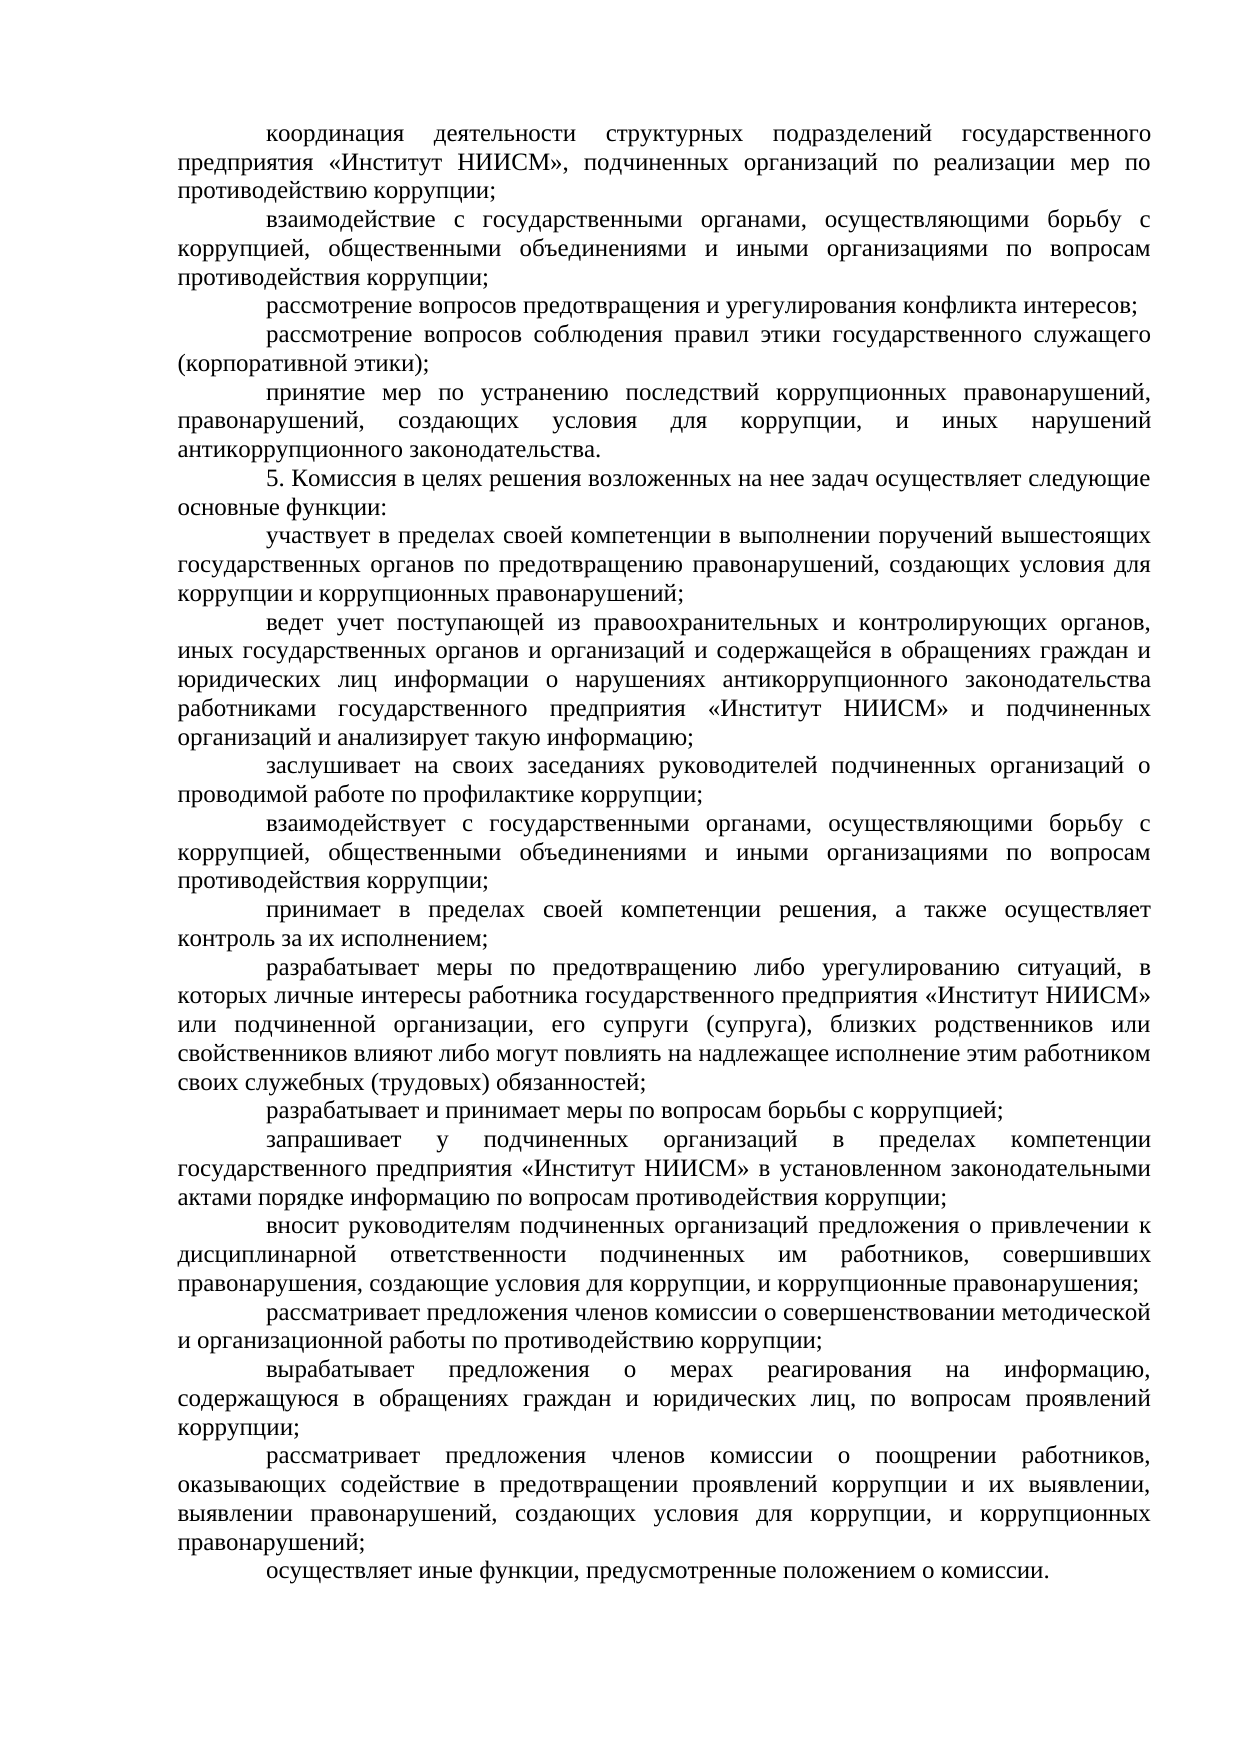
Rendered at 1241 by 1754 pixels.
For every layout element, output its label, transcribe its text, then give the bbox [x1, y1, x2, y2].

text заслушивает на своих заседаниях руководителей подчиненных организаций о проводимой работе по профилактике коррупции; [177, 751, 1152, 808]
text разрабатывает и принимает меры по вопросам борьбы с коррупцией; [177, 1096, 1152, 1124]
text рассматривает предложения членов комиссии о поощрении работников, оказывающих содействие в предотвращении проявлений коррупции и их выявлении, выявлении правонарушений, создающих условия для коррупции, и коррупционных правонарушений; [177, 1441, 1152, 1556]
text запрашивает у подчиненных организаций в пределах компетенции государственного предприятия «Институт НИИСМ» в установленном законодательными актами порядке информацию по вопросам противодействия коррупции; [177, 1124, 1152, 1211]
text вносит руководителям подчиненных организаций предложения о привлечении к дисциплинарной ответственности подчиненных им работников, совершивших правонарушения, создающие условия для коррупции, и коррупционные правонарушения; [177, 1211, 1152, 1297]
text рассмотрение вопросов предотвращения и урегулирования конфликта интересов; [177, 291, 1152, 319]
text 5. Комиссия в целях решения возложенных на нее задач осуществляет следующие основные функции: [177, 463, 1152, 521]
text координация деятельности структурных подразделений государственного предприятия «Институт НИИСМ», подчиненных организаций по реализации мер по противодействию коррупции; [177, 118, 1152, 204]
text принимает в пределах своей компетенции решения, а также осуществляет контроль за их исполнением; [177, 894, 1152, 952]
text взаимодействует с государственными органами, осуществляющими борьбу с коррупцией, общественными объединениями и иными организациями по вопросам противодействия коррупции; [177, 808, 1152, 894]
text вырабатывает предложения о мерах реагирования на информацию, содержащуюся в обращениях граждан и юридических лиц, по вопросам проявлений коррупции; [177, 1354, 1152, 1441]
text принятие мер по устранению последствий коррупционных правонарушений, правонарушений, создающих условия для коррупции, и иных нарушений антикоррупционного законодательства. [177, 377, 1152, 463]
text ведет учет поступающей из правоохранительных и контролирующих органов, иных государственных органов и организаций и содержащейся в обращениях граждан и юридических лиц информации о нарушениях антикоррупционного законодательства работниками государственного предприятия «Институт НИИСМ» и подчиненных организаций и анализирует такую информацию; [177, 607, 1152, 751]
text взаимодействие с государственными органами, осуществляющими борьбу с коррупцией, общественными объединениями и иными организациями по вопросам противодействия коррупции; [177, 204, 1152, 291]
text рассмотрение вопросов соблюдения правил этики государственного служащего (корпоративной этики); [177, 319, 1152, 377]
text разрабатывает меры по предотвращению либо урегулированию ситуаций, в которых личные интересы работника государственного предприятия «Институт НИИСМ» или подчиненной организации, его супруги (супруга), близких родственников или свойственников влияют либо могут повлиять на надлежащее исполнение этим работником своих служебных (трудовых) обязанностей; [177, 952, 1152, 1096]
text осуществляет иные функции, предусмотренные положением о комиссии. [177, 1556, 1152, 1584]
text рассматривает предложения членов комиссии о совершенствовании методической и организационной работы по противодействию коррупции; [177, 1297, 1152, 1354]
text участвует в пределах своей компетенции в выполнении поручений вышестоящих государственных органов по предотвращению правонарушений, создающих условия для коррупции и коррупционных правонарушений; [177, 521, 1152, 607]
